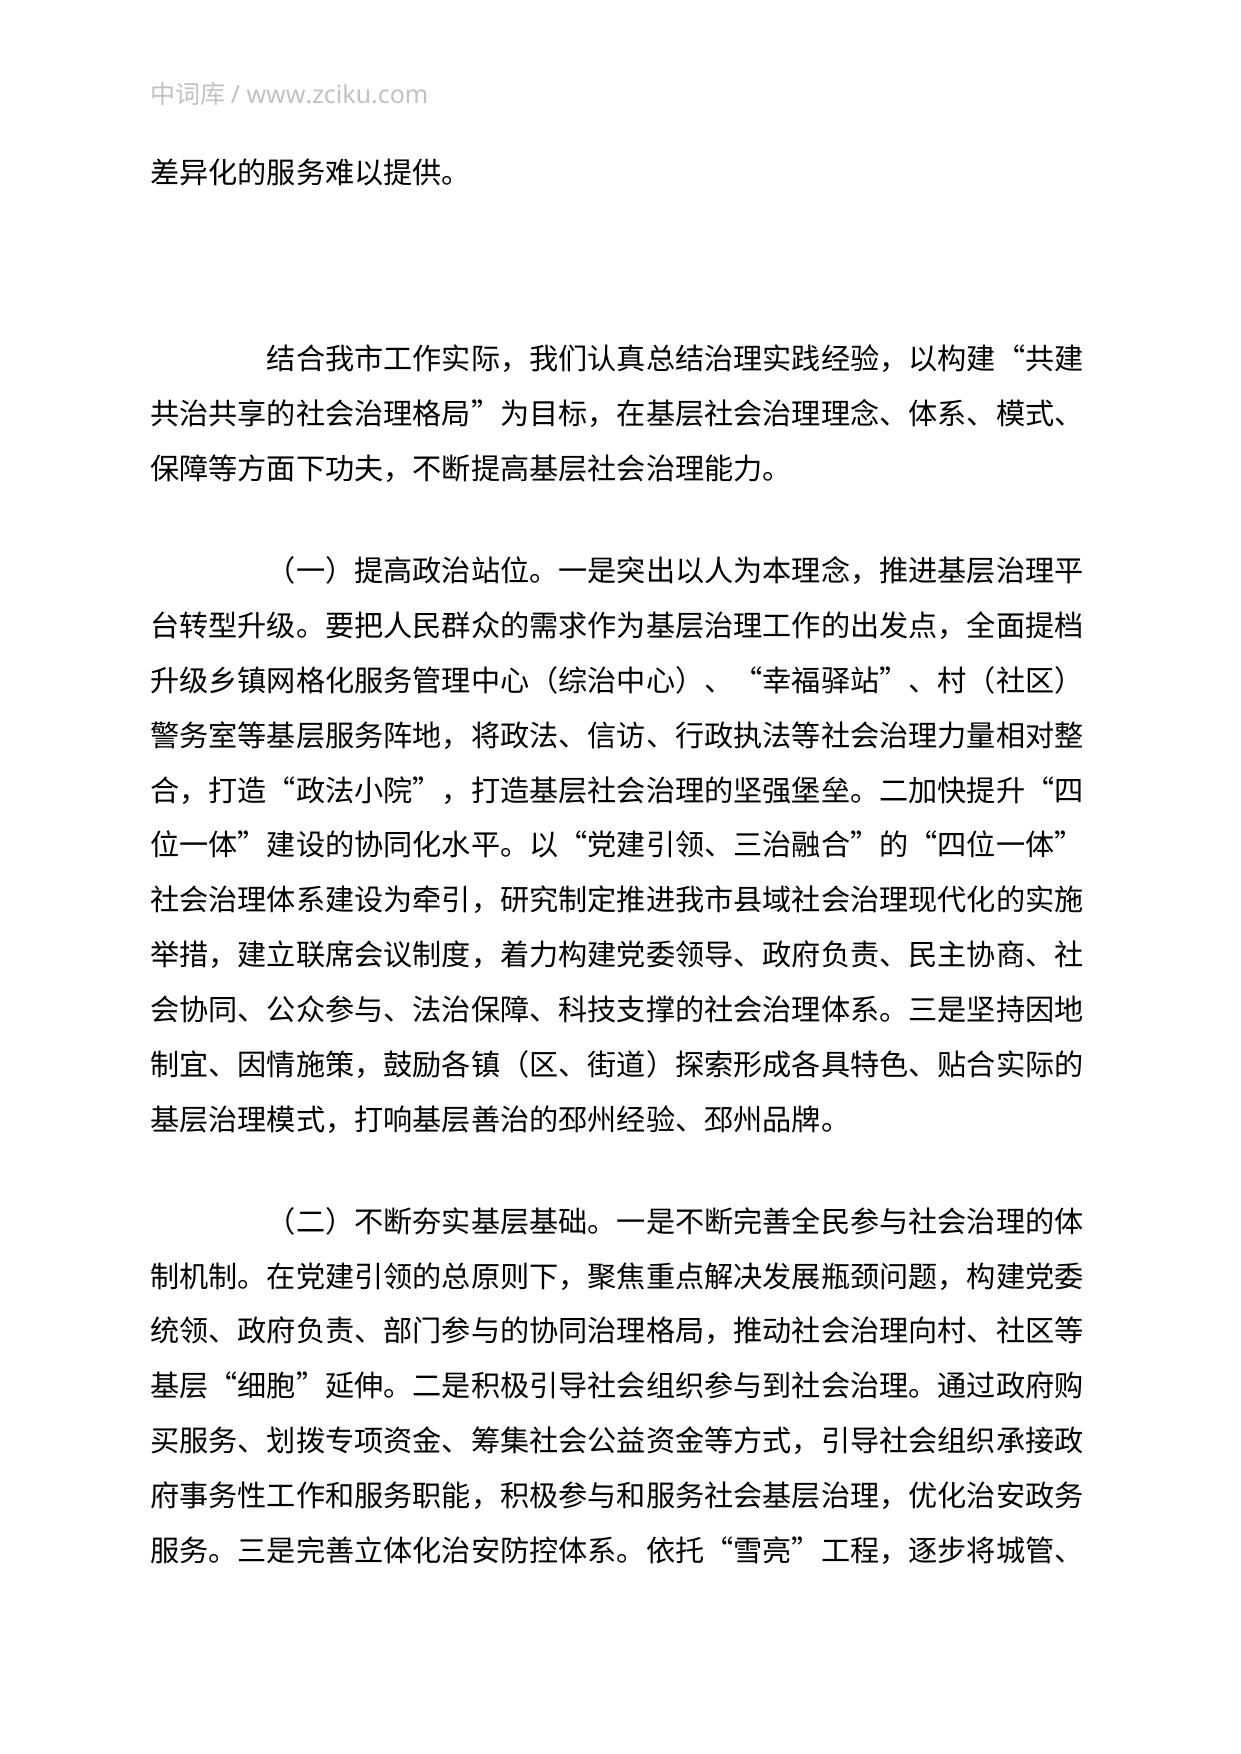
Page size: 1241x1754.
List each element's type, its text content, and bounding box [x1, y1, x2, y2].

text （一）提高政治站位。一是突出以人为本理念，推进基层治理平台转型升级。要把人民群众的需求作为基层治理工作的出发点，全面提档升级乡镇网格化服务管理中心（综治中心）、“幸福驿站”、村（社区）警务室等基层服务阵地，将政法、信访、行政执法等社会治理力量相对整合，打造“政法小院”，打造基层社会治理的坚强堡垒。二加快提升“四位一体”建设的协同化水平。以“党建引领、三治融合”的“四位一体”社会治理体系建设为牵引，研究制定推进我市县域社会治理现代化的实施举措，建立联席会议制度，着力构建党委领导、政府负责、民主协商、社会协同、公众参与、法治保障、科技支撑的社会治理体系。三是坚持因地制宜、因情施策，鼓励各镇（区、街道）探索形成各具特色、贴合实际的基层治理模式，打响基层善治的邳州经验、邳州品牌。 [150, 547, 1090, 1139]
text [150, 1198, 1090, 1570]
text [150, 150, 1090, 192]
text 结合我市工作实际，我们认真总结治理实践经验，以构建“共建共治共享的社会治理格局”为目标，在基层社会治理理念、体系、模式、保障等方面下功夫，不断提高基层社会治理能力。 [150, 336, 1090, 488]
